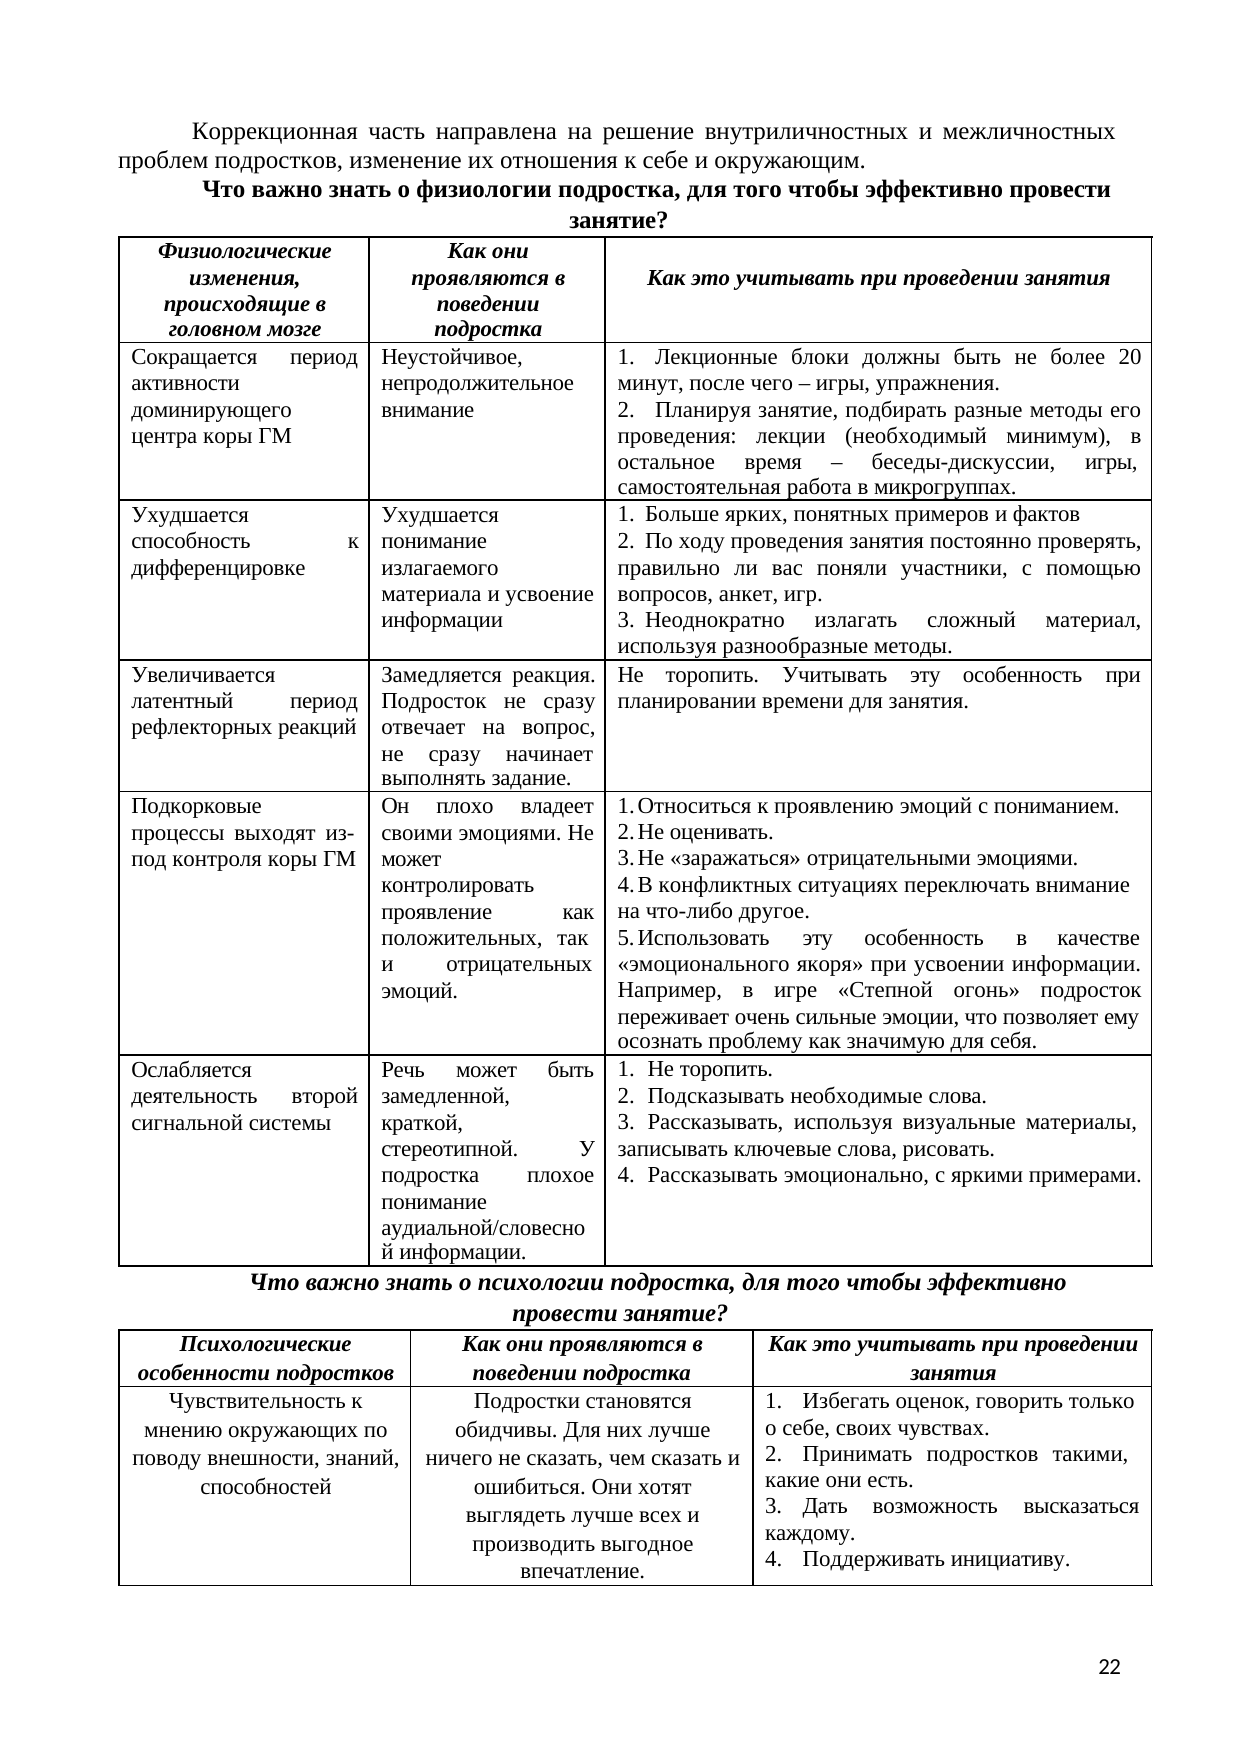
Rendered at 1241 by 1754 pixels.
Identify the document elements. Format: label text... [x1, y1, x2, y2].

table_cell Увеличивается латентный период рефлекторных реакций [120, 661, 368, 791]
table_cell Ухудшается понимание излагаемого материала и усвоение информации [370, 501, 604, 659]
table_cell Он плохо владеет своими эмоциями. Не может контролировать проявление как положительных, так и отрицательных эмоций. [370, 792, 604, 1054]
table_cell Сокращается период активности доминирующего центра коры ГМ [120, 343, 368, 499]
table_header Психологические особенности подростков [120, 1331, 410, 1386]
table_header Как это учитывать при проведении занятия [754, 1331, 1151, 1386]
table_header Как они проявляются в поведении подростка [370, 238, 604, 341]
text Коррекционная часть направлена на решение внутриличностных и межличностных проблем подростков, изменение их отношения к себе и окружающим. [118, 116, 1122, 174]
subtitle провести занятие? [107, 1298, 1134, 1326]
table_cell Относиться к проявлению эмоций с пониманием. Не оценивать. Не «заражаться» отрицательными эмоциями. В конфликтных ситуациях переключать внимание на что-либо другое. Использовать эту особенность в качестве «эмоционального якоря» при усвоении информации. Например, в игре «Степной огонь» подросток переживает очень сильные эмоции, что позволяет ему осознать проблему как значимую для себя. [606, 792, 1151, 1054]
table_cell Больше ярких, понятных примеров и фактов По ходу проведения занятия постоянно проверять, правильно ли вас поняли участники, с помощью вопросов, анкет, игр. Неоднократно излагать сложный материал, используя разнообразные методы. [606, 501, 1151, 659]
table_cell Избегать оценок, говорить только о себе, своих чувствах. Принимать подростков такими, какие они есть. Дать возможность высказаться каждому. Поддерживать инициативу. [754, 1387, 1151, 1585]
text Что важно знать о физиологии подростка, для того чтобы эффективно провести [202, 174, 1211, 202]
table_cell Подкорковые процессы выходят из- под контроля коры ГМ [120, 792, 368, 1054]
table_cell Чувствительность к мнению окружающих по поводу внешности, знаний, способностей [120, 1387, 410, 1585]
subtitle Что важно знать о психологии подростка, для того чтобы эффективно [106, 1267, 1209, 1295]
text занятие? [569, 205, 1211, 234]
table_cell Лекционные блоки должны быть не более 20 минут, после чего – игры, упражнения. Планируя занятие, подбирать разные методы его проведения: лекции (необходимый минимум), в остальное время – беседы-дискуссии, игры, самостоятельная работа в микрогруппах. [606, 343, 1151, 499]
table_cell Неустойчивое, непродолжительное внимание [370, 343, 604, 499]
table_cell Речь может быть замедленной, краткой, стереотипной. У подростка плохое понимание аудиальной/словесно й информации. [370, 1056, 604, 1265]
table_cell Ухудшается способность к дифференцировке [120, 501, 368, 659]
table_cell Подростки становятся обидчивы. Для них лучше ничего не сказать, чем сказать и ошибиться. Они хотят выглядеть лучше всех и производить выгодное впечатление. [411, 1387, 752, 1585]
table_header Как они проявляются в поведении подростка [411, 1331, 752, 1386]
table_cell Ослабляется деятельность второй сигнальной системы [120, 1056, 368, 1265]
table_cell Замедляется реакция. Подросток не сразу отвечает на вопрос, не сразу начинает выполнять задание. [370, 661, 604, 791]
table_cell Не торопить. Подсказывать необходимые слова. Рассказывать, используя визуальные материалы, записывать ключевые слова, рисовать. Рассказывать эмоционально, с яркими примерами. [606, 1056, 1151, 1265]
table_header Как это учитывать при проведении занятия [606, 238, 1151, 341]
table_header Физиологические изменения, происходящие в головном мозге [120, 238, 368, 341]
table_cell Не торопить. Учитывать эту особенность при планировании времени для занятия. [606, 661, 1151, 791]
